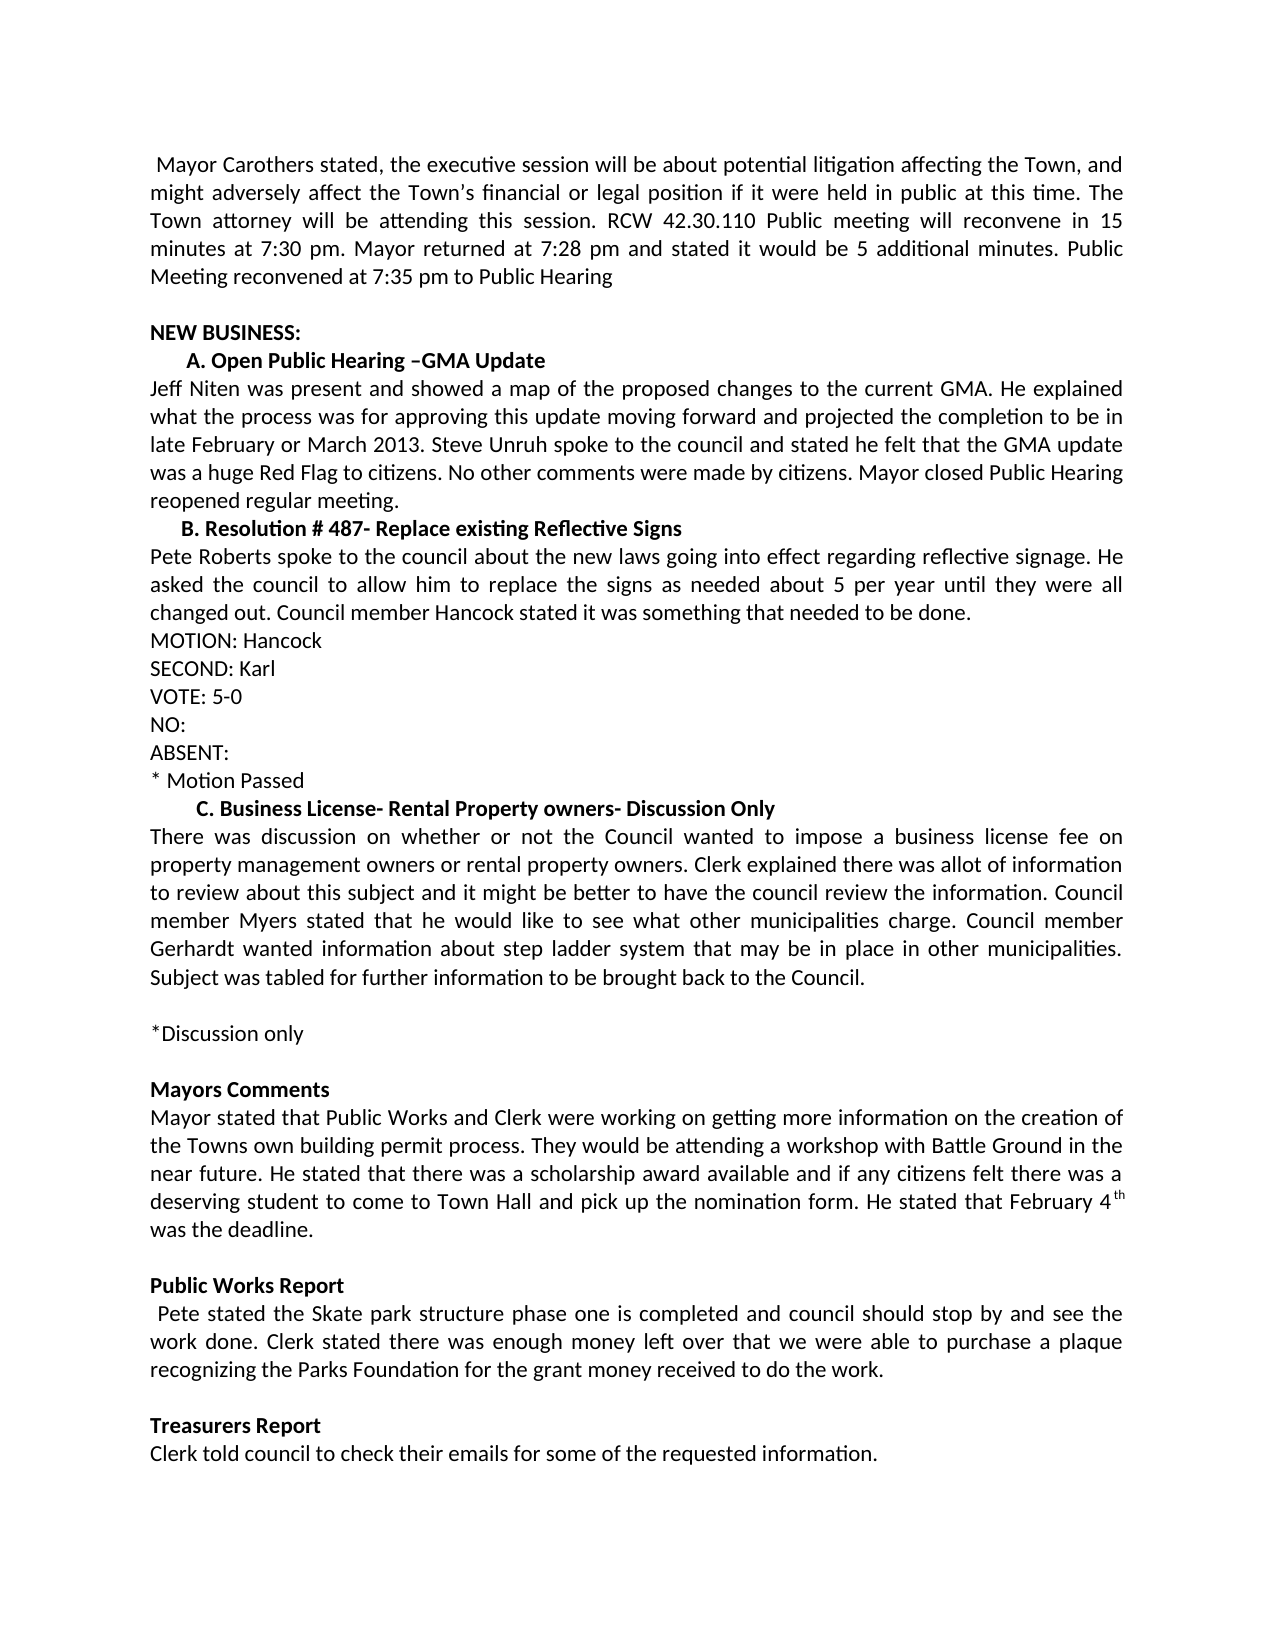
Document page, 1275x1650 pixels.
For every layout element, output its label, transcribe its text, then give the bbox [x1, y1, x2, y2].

text Mayor stated that Public Works and Clerk were working on getting more information on the creation of the Towns own building permit process. They would be attending a workshop with Battle Ground in the near future. He stated that there was a scholarship award available and if any citizens felt there was a deserving student to come to Town Hall and pick up the nomination form. He stated that February 4th was the deadline. [150, 1103, 1125, 1243]
text Mayor Carothers stated, the executive session will be about potential litigation affecting the Town, and might adversely affect the Town’s financial or legal position if it were held in public at this time. The Town attorney will be attending this session. RCW 42.30.110 Public meeting will reconvene in 15 minutes at 7:30 pm. Mayor returned at 7:28 pm and stated it would be 5 additional minutes. Public Meeting reconvened at 7:35 pm to Public Hearing [150, 150, 1125, 290]
text Pete Roberts spoke to the council about the new laws going into effect regarding reflective signage. He asked the council to allow him to replace the signs as needed about 5 per year until they were all changed out. Council member Hancock stated it was something that needed to be done. [150, 542, 1125, 626]
text There was discussion on whether or not the Council wanted to impose a business license fee on property management owners or rental property owners. Clerk explained there was allot of information to review about this subject and it might be better to have the council review the information. Council member Myers stated that he would like to see what other municipalities charge. Council member Gerhardt wanted information about step ladder system that may be in place in other municipalities. Subject was tabled for further information to be brought back to the Council. [150, 822, 1125, 991]
text SECOND: Karl [150, 654, 1125, 682]
text MOTION: Hancock [150, 626, 1125, 654]
text Pete stated the Skate park structure phase one is completed and council should stop by and see the work done. Clerk stated there was enough money left over that we were able to purchase a plaque recognizing the Parks Foundation for the grant money received to do the work. [150, 1299, 1125, 1383]
text Clerk told council to check their emails for some of the requested information. [150, 1439, 1125, 1467]
text Treasurers Report [150, 1411, 1125, 1439]
text *Discussion only [150, 1019, 1125, 1047]
text Jeff Niten was present and showed a map of the proposed changes to the current GMA. He explained what the process was for approving this update moving forward and projected the completion to be in late February or March 2013. Steve Unruh spoke to the council and stated he felt that the GMA update was a huge Red Flag to citizens. No other comments were made by citizens. Mayor closed Public Hearing reopened regular meeting. [150, 374, 1125, 514]
text B. Resolution # 487- Replace existing Reflective Signs [150, 514, 1125, 542]
text ABSENT: [150, 738, 1125, 766]
text NEW BUSINESS: [150, 318, 1125, 346]
text Public Works Report [150, 1271, 1125, 1299]
text VOTE: 5-0 [150, 682, 1125, 710]
text A. Open Public Hearing –GMA Update [150, 346, 1125, 374]
text Mayors Comments [150, 1075, 1125, 1103]
text * Motion Passed [150, 766, 1125, 794]
text NO: [150, 710, 1125, 738]
text C. Business License- Rental Property owners- Discussion Only [150, 794, 1125, 822]
